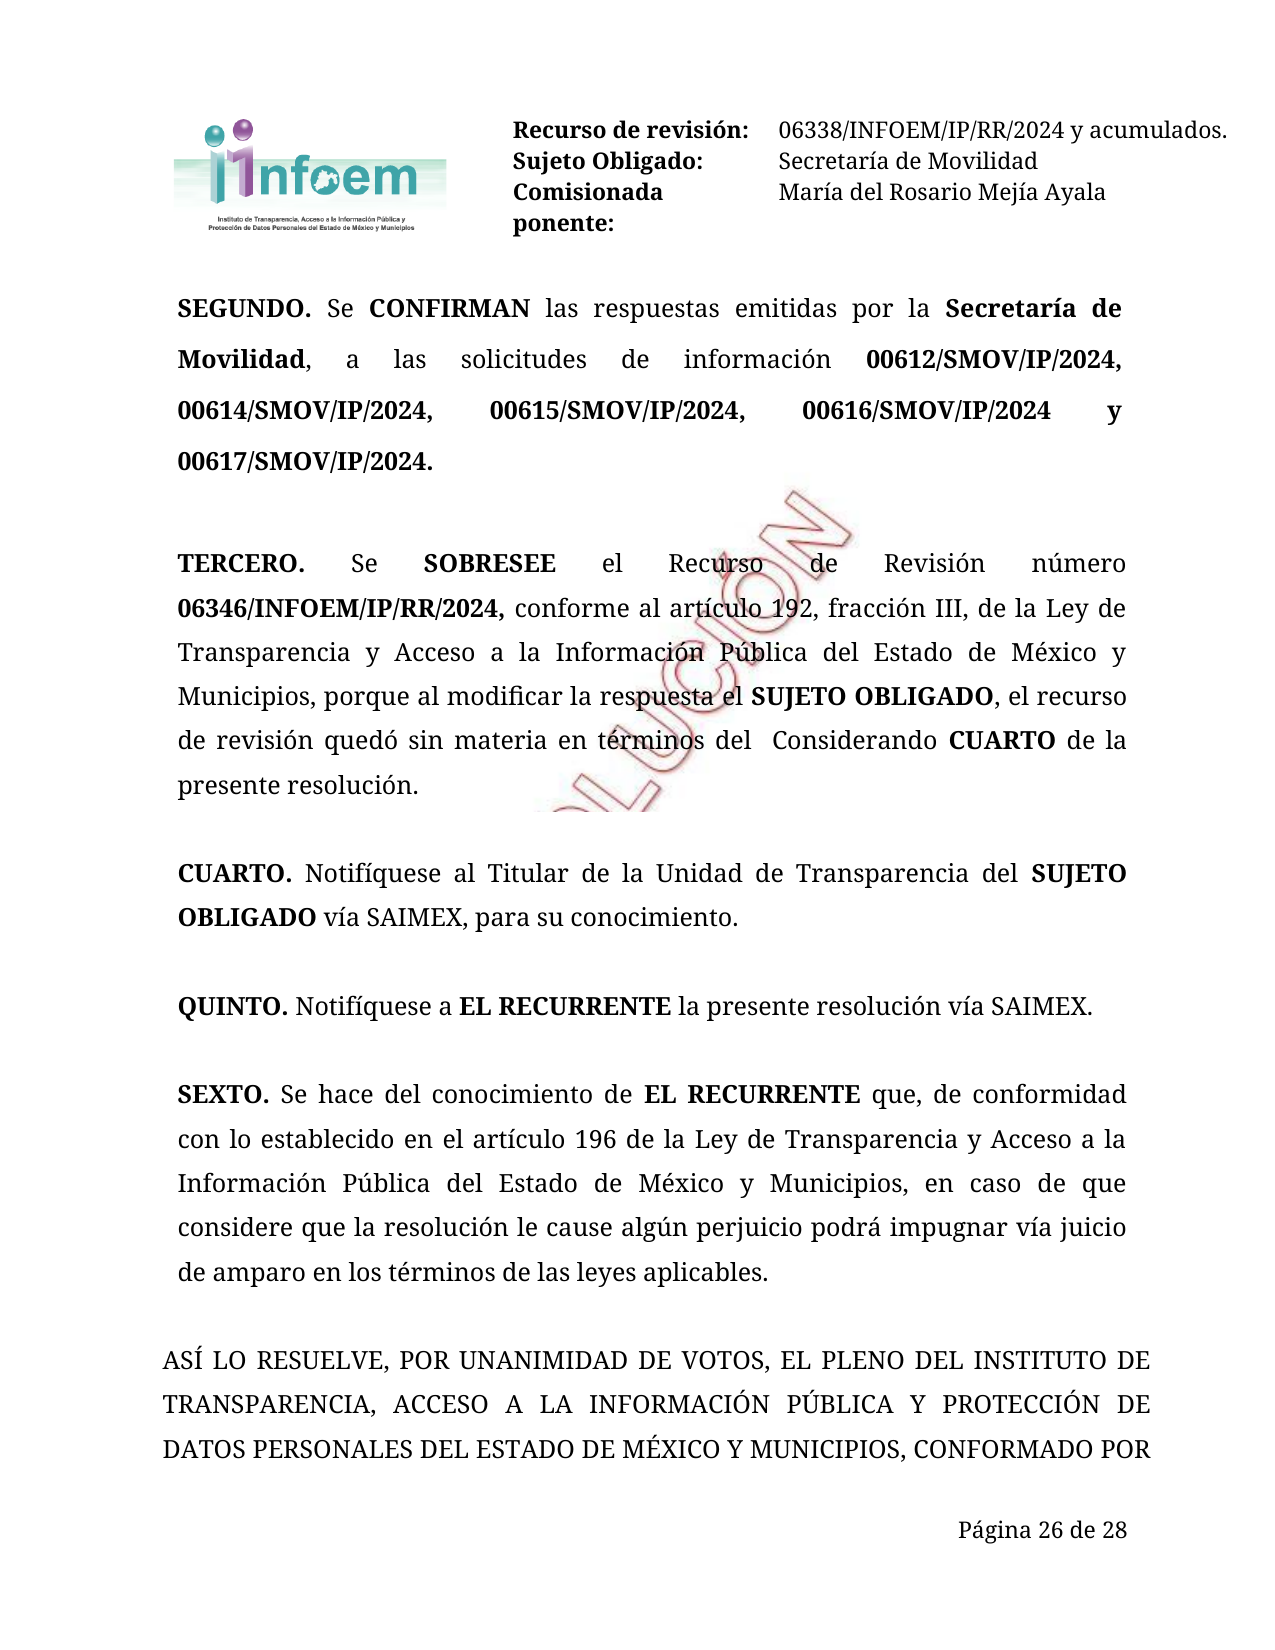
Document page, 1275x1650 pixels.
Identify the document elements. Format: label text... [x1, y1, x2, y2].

text SEGUNDO. Se CONFIRMAN las respuestas emitidas por la Secretaría de Movilidad, a las solicitudes de información 00612/SMOV/IP/2024, 00614/SMOV/IP/2024, 00615/SMOV/IP/2024, 00616/SMOV/IP/2024 y 00617/SMOV/IP/2024. [177, 291, 1122, 478]
text SEXTO. Se hace del conocimiento de EL RECURRENTE que, de conformidad con lo establecido en el artículo 196 de la Ley de Transparencia y Acceso a la Información Pública del Estado de México y Municipios, en caso de que considere que la resolución le cause algún perjuicio podrá impugnar vía juicio de amparo en los términos de las leyes aplicables. [177, 1077, 1127, 1288]
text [162, 1343, 1152, 1465]
picture [59, 73, 1185, 1574]
text QUINTO. Notifíquese a EL RECURRENTE la presente resolución vía SAIMEX. [177, 989, 1127, 1023]
text CUARTO. Notifíquese al Titular de la Unidad de Transparencia del SUJETO OBLIGADO vía SAIMEX, para su conocimiento. [177, 856, 1127, 934]
text TERCERO. Se SOBRESEE el Recurso de Revisión número 06346/INFOEM/IP/RR/2024, conforme al artículo 192, fracción III, de la Ley de Transparencia y Acceso a la Información Pública del Estado de México y Municipios, porque al modificar la respuesta el SUJETO OBLIGADO, el recurso de revisión quedó sin materia en términos del Considerando CUARTO de la presente resolución. [177, 546, 1127, 801]
